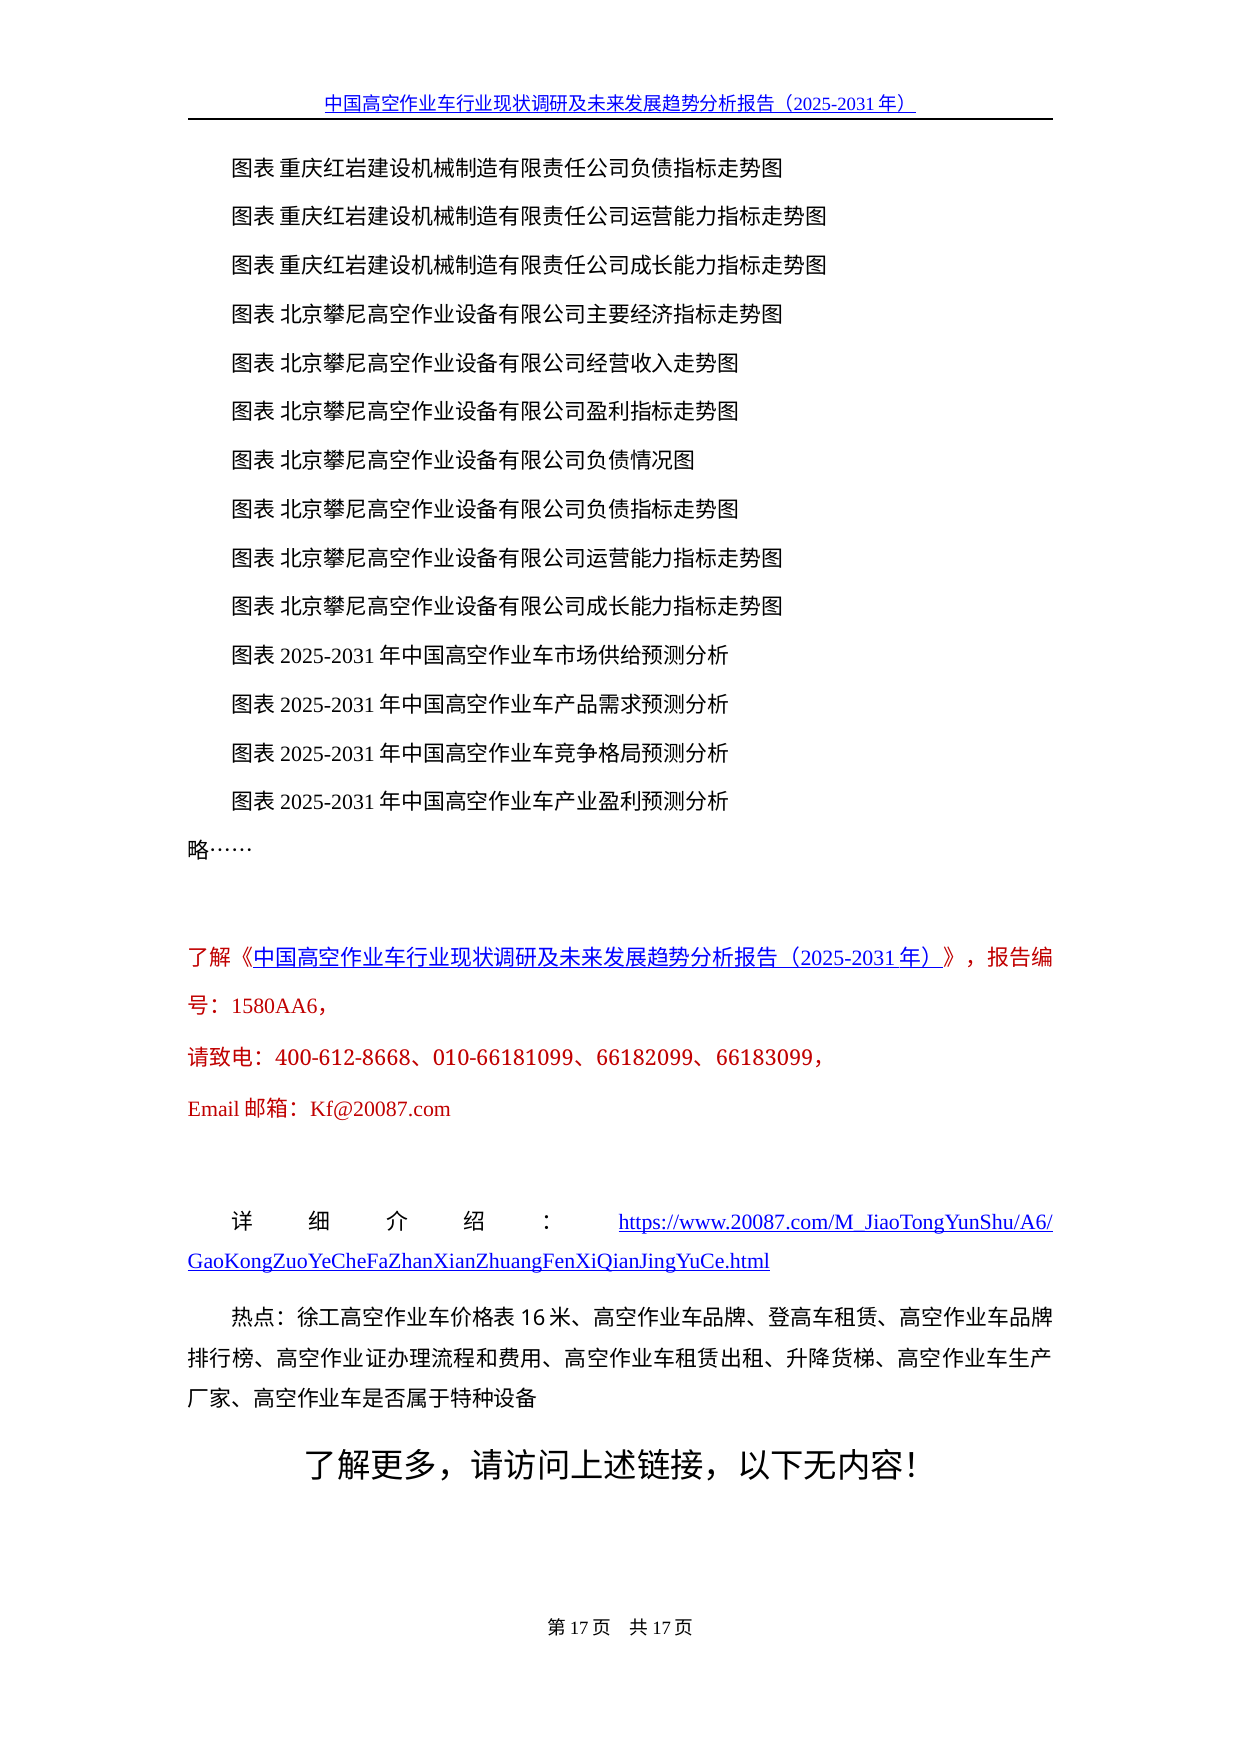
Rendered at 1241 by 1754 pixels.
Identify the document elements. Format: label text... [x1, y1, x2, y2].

text 详细介绍：https://www.20087.com/M_JiaoTongYunShu/A6/GaoKongZuoYeCheFaZhanXianZhuangFenXiQianJingYuCe.html [187, 1204, 1053, 1277]
text 了解《中国高空作业车行业现状调研及未来发展趋势分析报告（2025-2031年）》，报告编号：1580AA6， [187, 939, 1053, 1020]
text Email邮箱：Kf@20087.com [187, 1091, 1053, 1123]
text 热点：徐工高空作业车价格表16米、高空作业车品牌、登高车租赁、高空作业车品牌排行榜、高空作业证办理流程和费用、高空作业车租赁出租、升降货梯、高空作业车生产厂家、高空作业车是否属于特种设备 [187, 1299, 1053, 1413]
text 请致电：400-612-8668、010-66181099、66182099、66183099， [187, 1039, 1053, 1072]
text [187, 150, 1053, 865]
title 了解更多，请访问上述链接，以下无内容！ [187, 1431, 1053, 1496]
